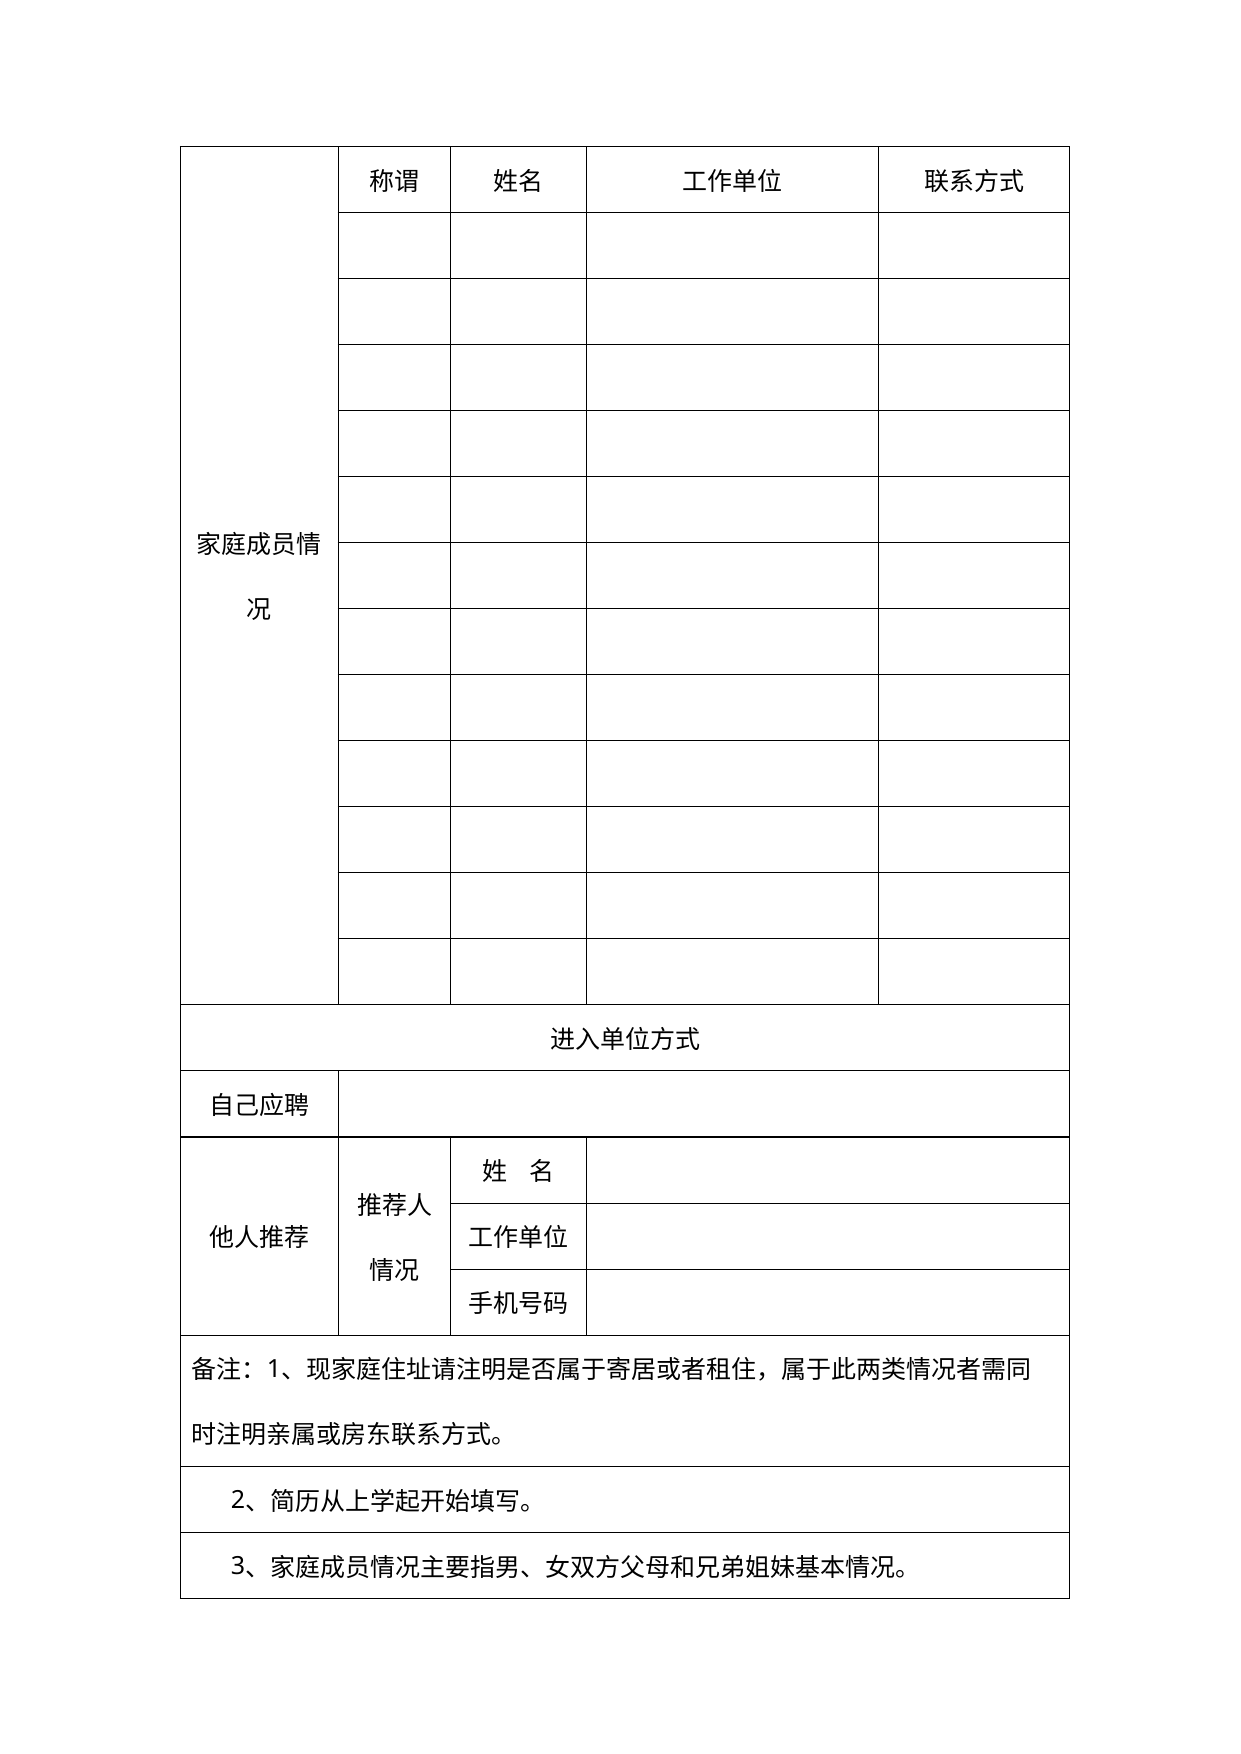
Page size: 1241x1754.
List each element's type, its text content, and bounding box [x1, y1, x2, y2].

table_cell [879, 609, 1069, 674]
table_cell [451, 543, 586, 608]
table_cell [339, 279, 450, 344]
table_cell [339, 741, 450, 806]
table_cell [587, 1270, 1069, 1334]
table_cell [587, 411, 878, 476]
table_cell 进入单位方式 [181, 1005, 1069, 1070]
table_cell [339, 873, 450, 938]
table_cell [587, 1204, 1069, 1268]
table_cell 家庭成员情况 [181, 147, 338, 1004]
table_cell 备注：1、现家庭住址请注明是否属于寄居或者租住，属于此两类情况者需同 时注明亲属或房东联系方式。 [181, 1336, 1069, 1466]
table_cell [451, 609, 586, 674]
table_cell [879, 345, 1069, 410]
table_cell 姓 名 [451, 1138, 586, 1202]
table_cell [587, 741, 878, 806]
table_cell 工作单位 [587, 147, 878, 212]
table_cell [339, 477, 450, 542]
table_cell [451, 873, 586, 938]
table_cell [339, 675, 450, 740]
table_cell [451, 807, 586, 872]
table_cell 自己应聘 [181, 1071, 338, 1136]
table_cell [587, 807, 878, 872]
table_cell [879, 213, 1069, 278]
table_cell [587, 477, 878, 542]
table_cell [339, 939, 450, 1004]
table_cell [879, 807, 1069, 872]
table_cell [451, 939, 586, 1004]
table_cell [587, 873, 878, 938]
table_cell [587, 213, 878, 278]
table_cell [339, 609, 450, 674]
table_cell [339, 213, 450, 278]
table_cell [879, 411, 1069, 476]
table_cell [339, 1071, 1069, 1136]
table_cell [451, 411, 586, 476]
table_cell 3、家庭成员情况主要指男、女双方父母和兄弟姐妹基本情况。 [181, 1533, 1069, 1598]
table_cell [339, 807, 450, 872]
table_cell [451, 741, 586, 806]
table_cell [451, 477, 586, 542]
table_cell [451, 345, 586, 410]
table_cell [879, 873, 1069, 938]
table_cell [879, 279, 1069, 344]
table_cell 他人推荐 [181, 1138, 338, 1334]
table_cell [587, 609, 878, 674]
table_cell [587, 939, 878, 1004]
table_cell 工作单位 [451, 1204, 586, 1268]
table_cell [339, 411, 450, 476]
table_cell [879, 675, 1069, 740]
table_cell 推荐人 情况 [339, 1138, 450, 1334]
table_cell [587, 1138, 1069, 1202]
table_cell 联系方式 [879, 147, 1069, 212]
table_cell 称谓 [339, 147, 450, 212]
table_cell 手机号码 [451, 1270, 586, 1334]
table_cell 姓名 [451, 147, 586, 212]
table_cell [587, 675, 878, 740]
table_cell [879, 477, 1069, 542]
table_cell [879, 939, 1069, 1004]
table_cell [879, 741, 1069, 806]
table_cell [339, 543, 450, 608]
table_cell [587, 345, 878, 410]
table_cell [451, 279, 586, 344]
table_cell 2、简历从上学起开始填写。 [181, 1467, 1069, 1532]
table_cell [587, 279, 878, 344]
table_cell [879, 543, 1069, 608]
table_cell [339, 345, 450, 410]
table_cell [451, 213, 586, 278]
table_cell [451, 675, 586, 740]
table_cell [587, 543, 878, 608]
